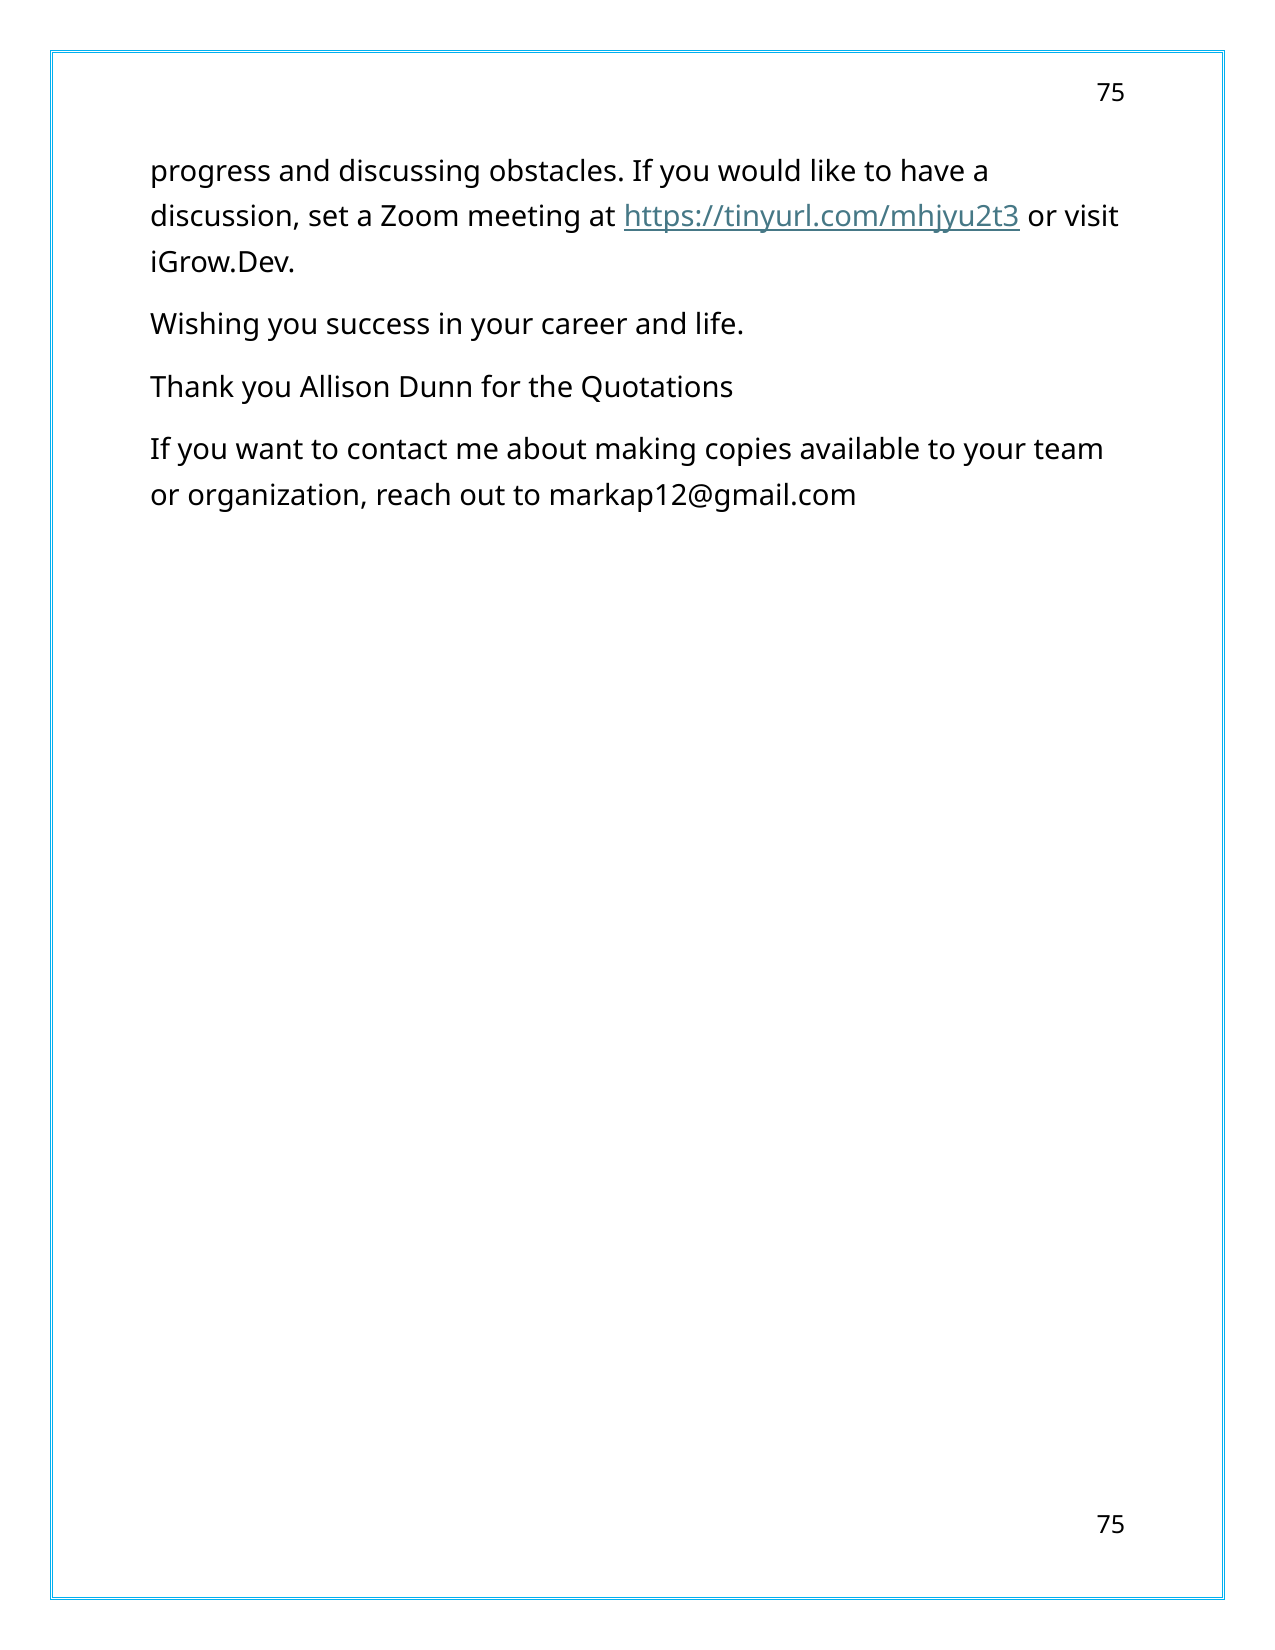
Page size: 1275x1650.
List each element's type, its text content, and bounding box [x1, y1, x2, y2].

text If you want to contact me about making copies available to your team or organization, reach out to markap12@gmail.com [150, 428, 1125, 513]
text Thank you Allison Dunn for the Quotations [150, 366, 1125, 406]
text Wishing you success in your career and life. [150, 303, 1125, 343]
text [150, 150, 1125, 281]
